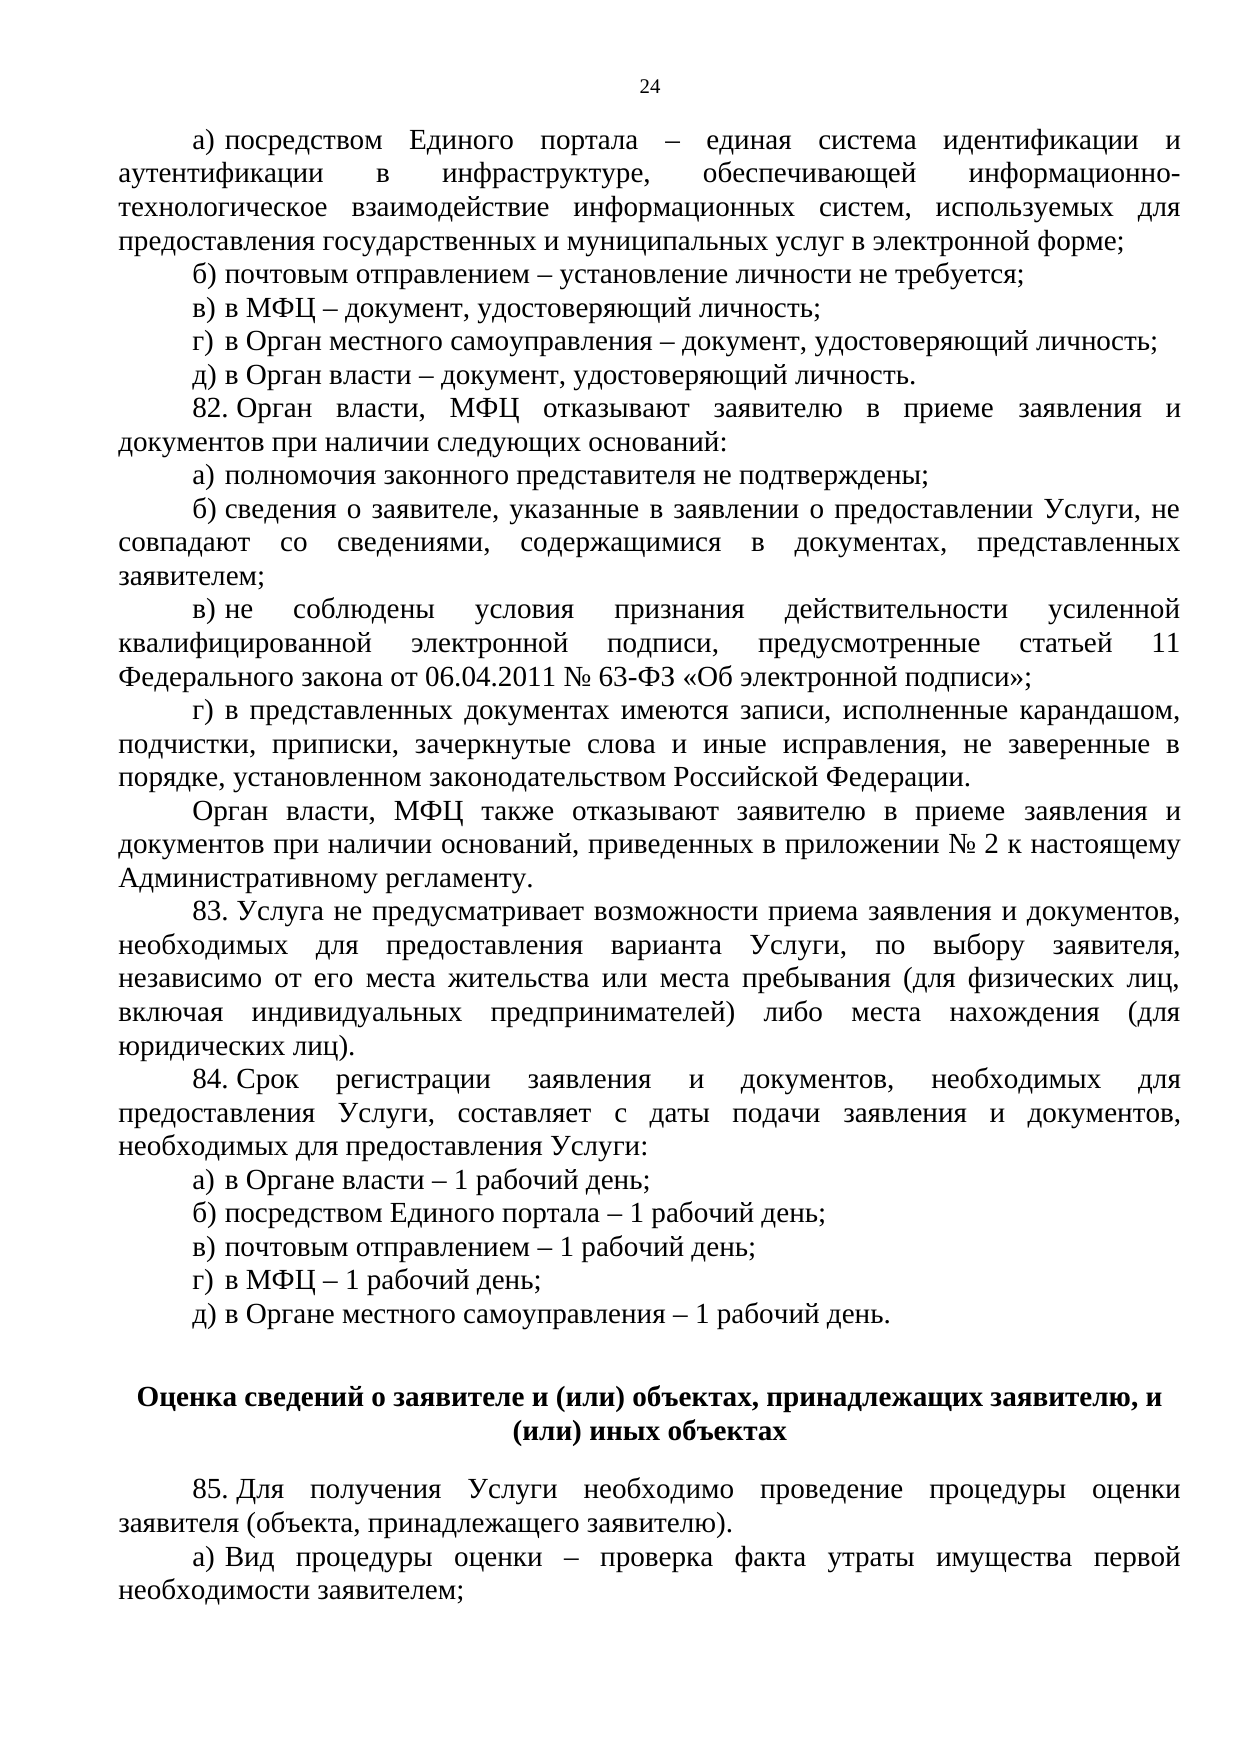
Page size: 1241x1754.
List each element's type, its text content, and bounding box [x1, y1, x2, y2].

text Орган власти, МФЦ также отказывают заявителю в приеме заявления и документов при наличии оснований, приведенных в приложении № 2 к настоящему Административному регламенту. [118, 793, 1181, 893]
list Орган власти, МФЦ отказывают заявителю в приеме заявления и документов при наличии следующих оснований: [118, 390, 1181, 457]
list Для получения Услуги необходимо проведение процедуры оценки заявителя (объекта, принадлежащего заявителю). [118, 1472, 1181, 1539]
list в Органе власти – 1 рабочий день; [118, 1162, 1181, 1195]
list в представленных документах имеются записи, исполненные карандашом, подчистки, приписки, зачеркнутые слова и иные исправления, не заверенные в порядке, установленном законодательством Российской Федерации. [118, 692, 1181, 793]
list почтовым отправлением – установление личности не требуется; [118, 256, 1181, 290]
list в Орган власти – документ, удостоверяющий личность. [118, 357, 1181, 390]
list в МФЦ – документ, удостоверяющий личность; [118, 290, 1181, 323]
list в Органе местного самоуправления – 1 рабочий день. [118, 1296, 1181, 1329]
list сведения о заявителе, указанные в заявлении о предоставлении Услуги, не совпадают со сведениями, содержащимися в документах, представленных заявителем; [118, 491, 1181, 592]
list не соблюдены условия признания действительности усиленной квалифицированной электронной подписи, предусмотренные статьей 11 Федерального закона от 06.04.2011 № 63-ФЗ «Об электронной подписи»; [118, 592, 1181, 692]
list в МФЦ – 1 рабочий день; [118, 1262, 1181, 1296]
list Срок регистрации заявления и документов, необходимых для предоставления Услуги, составляет с даты подачи заявления и документов, необходимых для предоставления Услуги: [118, 1061, 1181, 1162]
list Вид процедуры оценки – проверка факта утраты имущества первой необходимости заявителем; [118, 1539, 1181, 1606]
list в Орган местного самоуправления – документ, удостоверяющий личность; [118, 323, 1181, 357]
list полномочия законного представителя не подтверждены; [118, 457, 1181, 491]
list посредством Единого портала – единая система идентификации и аутентификации в инфраструктуре, обеспечивающей информационно-технологическое взаимодействие информационных систем, используемых для предоставления государственных и муниципальных услуг в электронной форме; [118, 122, 1181, 256]
list посредством Единого портала – 1 рабочий день; [118, 1195, 1181, 1229]
text Оценка сведений о заявителе и (или) объектах, принадлежащих заявителю, и (или) иных объектах [118, 1379, 1181, 1447]
list почтовым отправлением – 1 рабочий день; [118, 1229, 1181, 1262]
list Услуга не предусматривает возможности приема заявления и документов, необходимых для предоставления варианта Услуги, по выбору заявителя, независимо от его места жительства или места пребывания (для физических лиц, включая индивидуальных предпринимателей) либо места нахождения (для юридических лиц). [118, 893, 1181, 1061]
